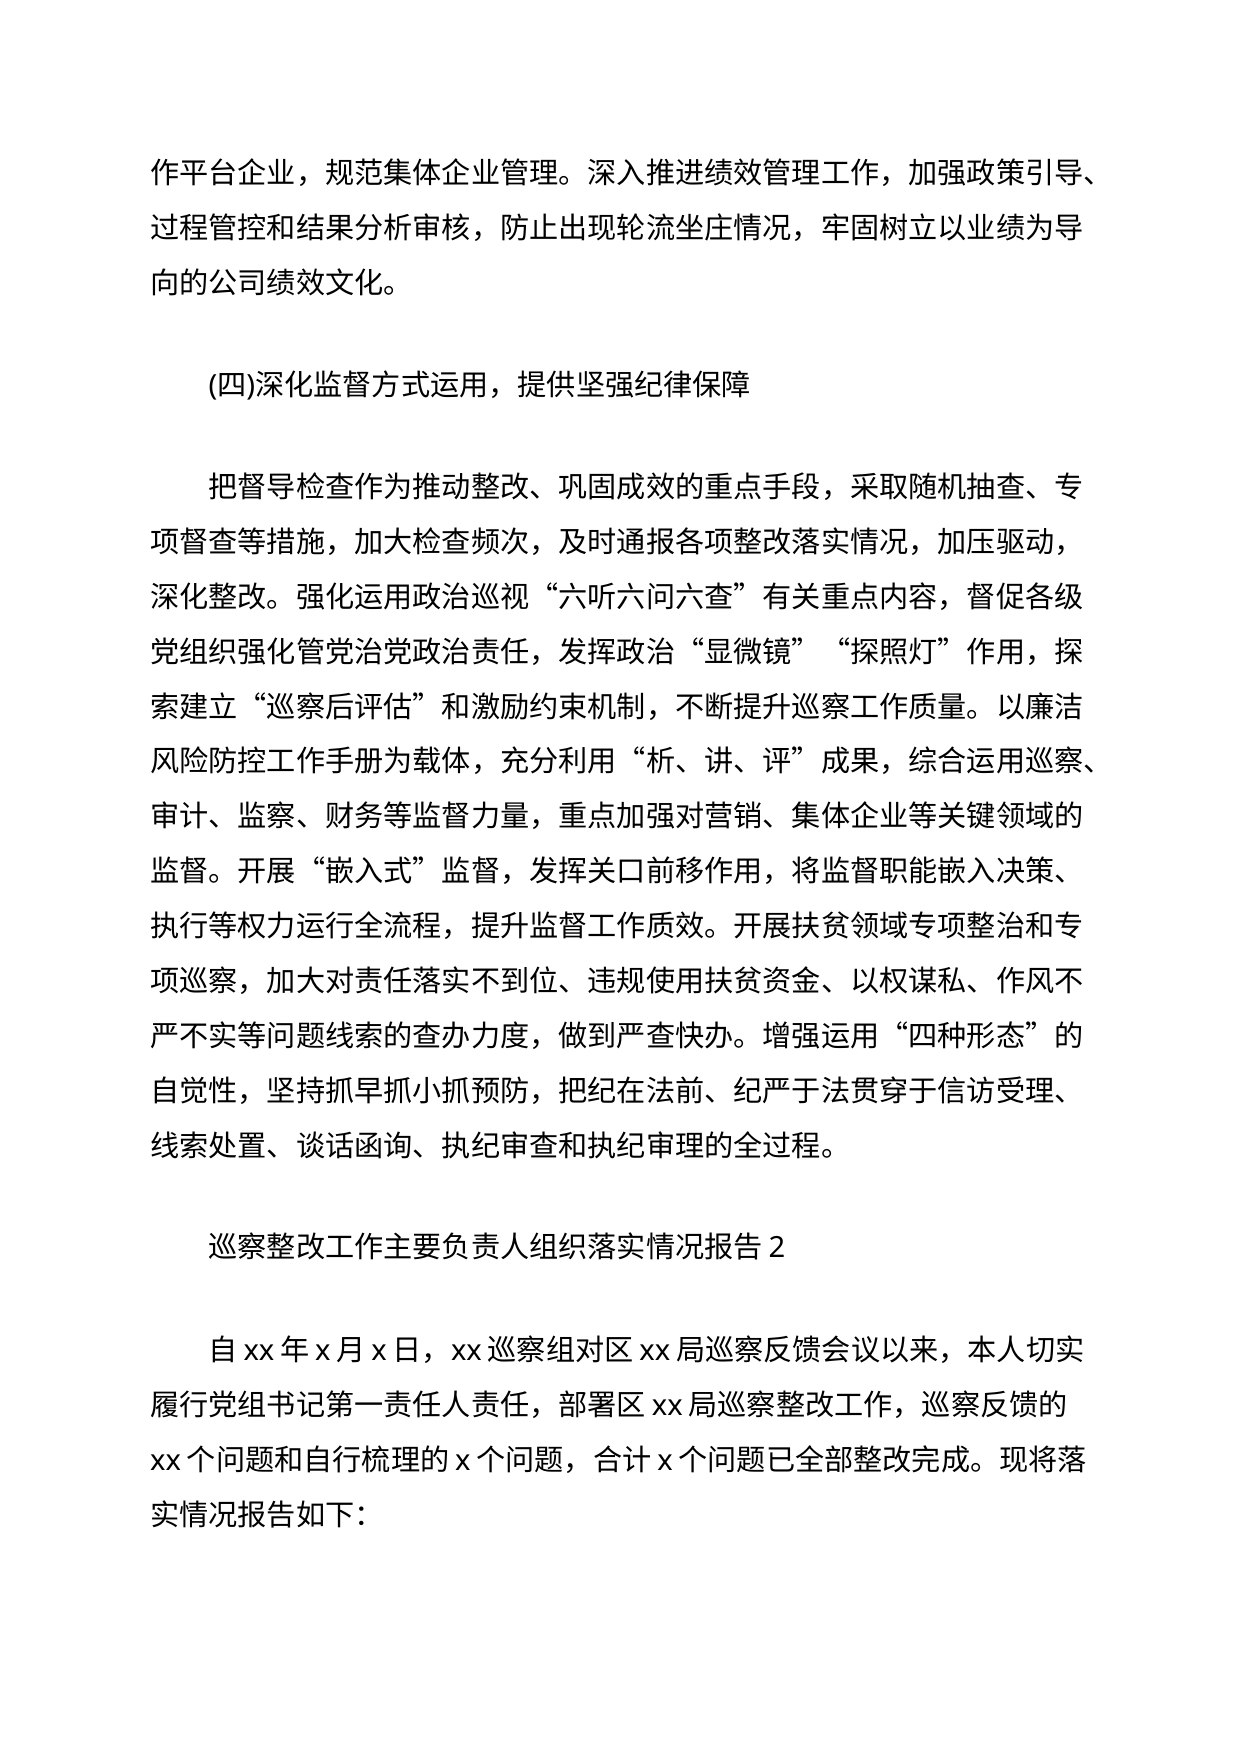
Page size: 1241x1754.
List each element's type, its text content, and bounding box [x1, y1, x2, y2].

text 把督导检查作为推动整改、巩固成效的重点手段，采取随机抽查、专项督查等措施，加大检查频次，及时通报各项整改落实情况，加压驱动，深化整改。强化运用政治巡视“六听六问六查”有关重点内容，督促各级党组织强化管党治党政治责任，发挥政治“显微镜”“探照灯”作用，探索建立“巡察后评估”和激励约束机制，不断提升巡察工作质量。以廉洁风险防控工作手册为载体，充分利用“析、讲、评”成果，综合运用巡察、审计、监察、财务等监督力量，重点加强对营销、集体企业等关键领域的监督。开展“嵌入式”监督，发挥关口前移作用，将监督职能嵌入决策、执行等权力运行全流程，提升监督工作质效。开展扶贫领域专项整治和专项巡察，加大对责任落实不到位、违规使用扶贫资金、以权谋私、作风不严不实等问题线索的查办力度，做到严查快办。增强运用“四种形态”的自觉性，坚持抓早抓小抓预防，把纪在法前、纪严于法贯穿于信访受理、线索处置、谈话函询、执纪审查和执纪审理的全过程。 [150, 463, 1090, 1164]
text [150, 150, 1090, 302]
text 自xx年x月x日，xx巡察组对区xx局巡察反馈会议以来，本人切实履行党组书记第一责任人责任，部署区xx局巡察整改工作，巡察反馈的xx个问题和自行梳理的x个问题，合计x个问题已全部整改完成。现将落实情况报告如下： [150, 1326, 1090, 1533]
text 巡察整改工作主要负责人组织落实情况报告2 [150, 1224, 1090, 1266]
text (四)深化监督方式运用，提供坚强纪律保障 [150, 362, 1090, 404]
